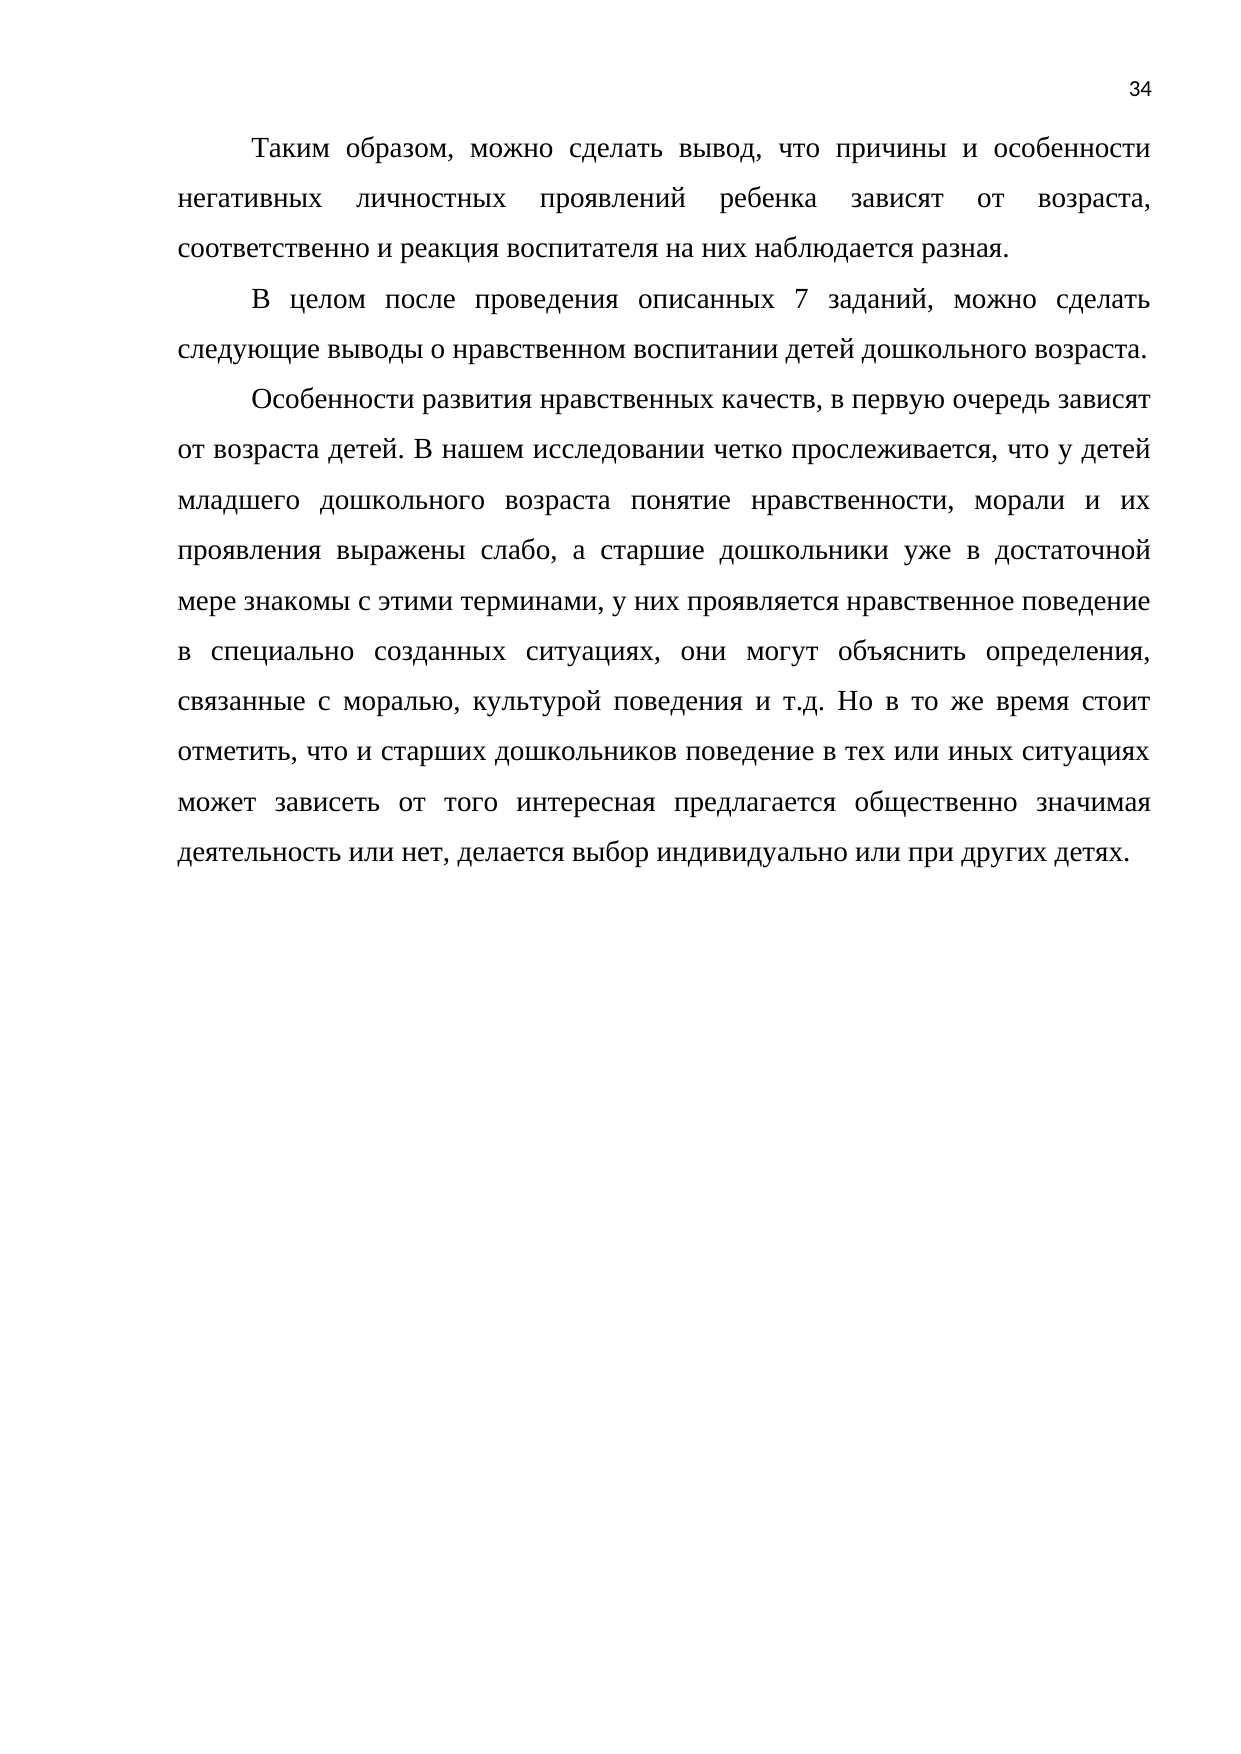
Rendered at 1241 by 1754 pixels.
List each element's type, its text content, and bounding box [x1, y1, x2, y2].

text В целом после проведения описанных 7 заданий, можно сделать следующие выводы о нравственном воспитании детей дошкольного возраста. [177, 281, 1152, 364]
text Особенности развития нравственных качеств, в первую очередь зависят от возраста детей. В нашем исследовании четко прослеживается, что у детей младшего дошкольного возраста понятие нравственности, морали и их проявления выражены слабо, а старшие дошкольники уже в достаточной мере знакомы с этими терминами, у них проявляется нравственное поведение в специально созданных ситуациях, они могут объяснить определения, связанные с моралью, культурой поведения и т.д. Но в то же время стоит отметить, что и старших дошкольников поведение в тех или иных ситуациях может зависеть от того интересная предлагается общественно значимая деятельность или нет, делается выбор индивидуально или при других детях. [177, 381, 1152, 868]
text Таким образом, можно сделать вывод, что причины и особенности негативных личностных проявлений ребенка зависят от возраста, соответственно и реакция воспитателя на них наблюдается разная. [177, 130, 1152, 264]
